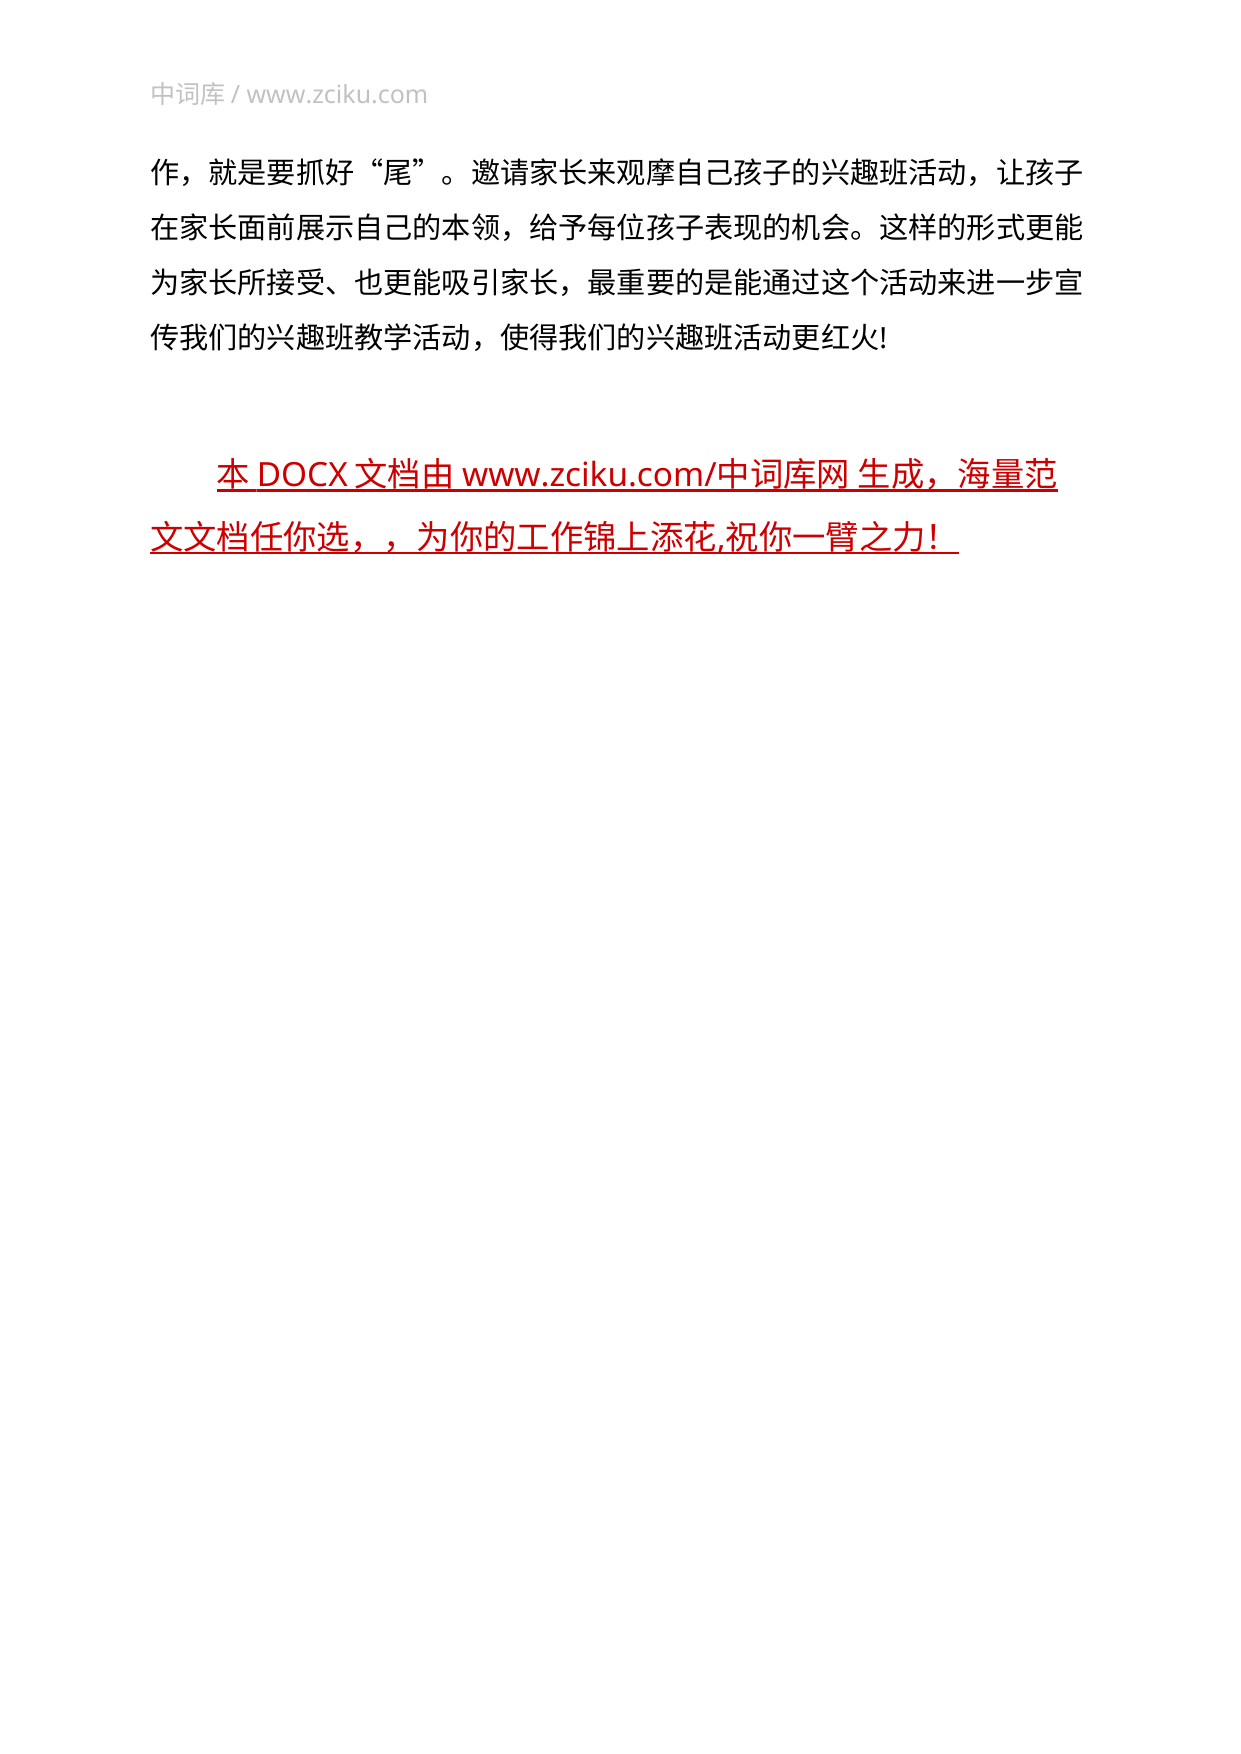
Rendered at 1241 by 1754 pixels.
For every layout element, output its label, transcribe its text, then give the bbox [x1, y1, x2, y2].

text 本DOCX文档由 www.zciku.com/中词库网 生成，海量范文文档任你选，，为你的工作锦上添花,祝你一臂之力！ [150, 448, 1090, 559]
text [150, 150, 1090, 357]
